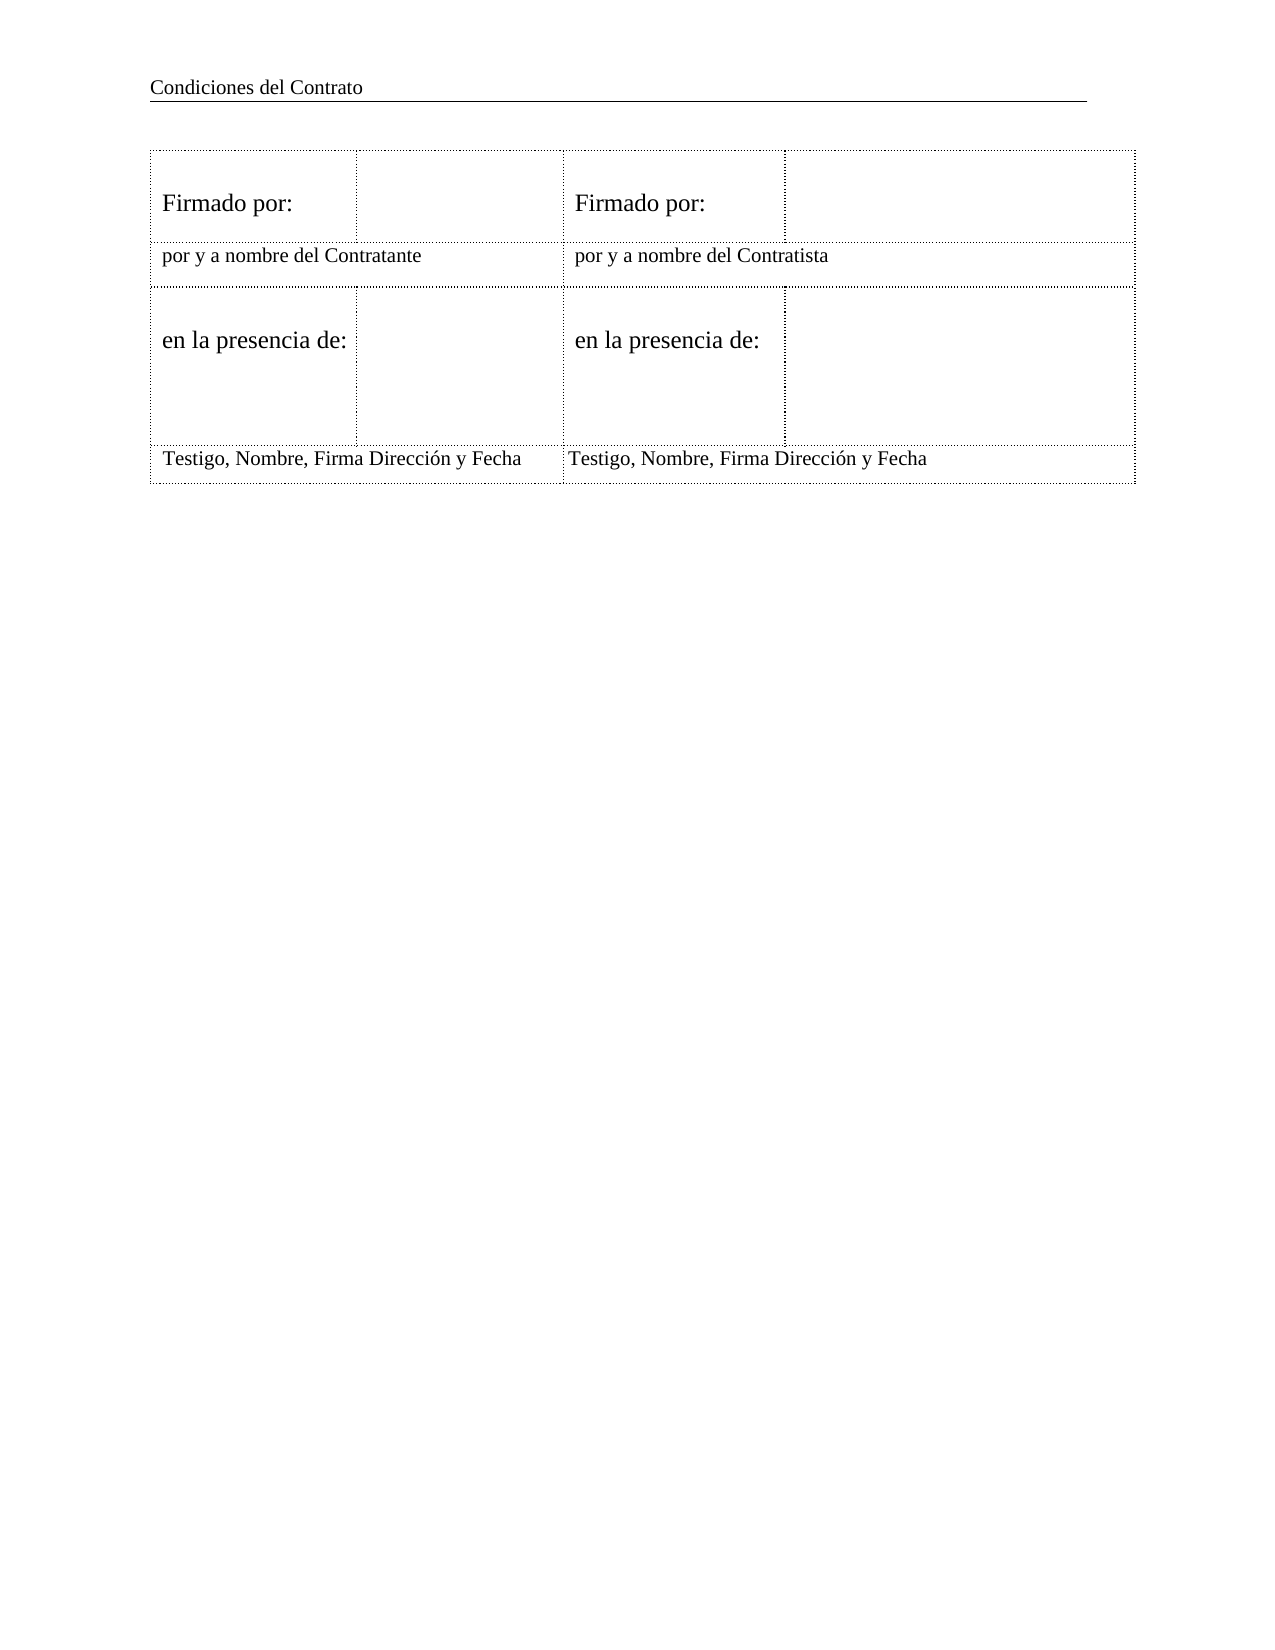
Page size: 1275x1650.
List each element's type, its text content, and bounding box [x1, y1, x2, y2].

table_header [357, 150, 563, 242]
table_cell [357, 286, 563, 445]
table_header Firmado por: [151, 150, 357, 242]
table_cell en la presencia de: [563, 286, 785, 445]
table_cell Testigo, Nombre, Firma Dirección y Fecha [563, 445, 1135, 483]
table_header [785, 150, 1135, 242]
table_header Firmado por: [563, 150, 785, 242]
table_cell Testigo, Nombre, Firma Dirección y Fecha [151, 445, 563, 483]
table_cell en la presencia de: [151, 286, 357, 445]
table_cell [785, 286, 1135, 445]
table_cell por y a nombre del Contratista [563, 242, 1135, 286]
table_cell por y a nombre del Contratante [151, 242, 563, 286]
